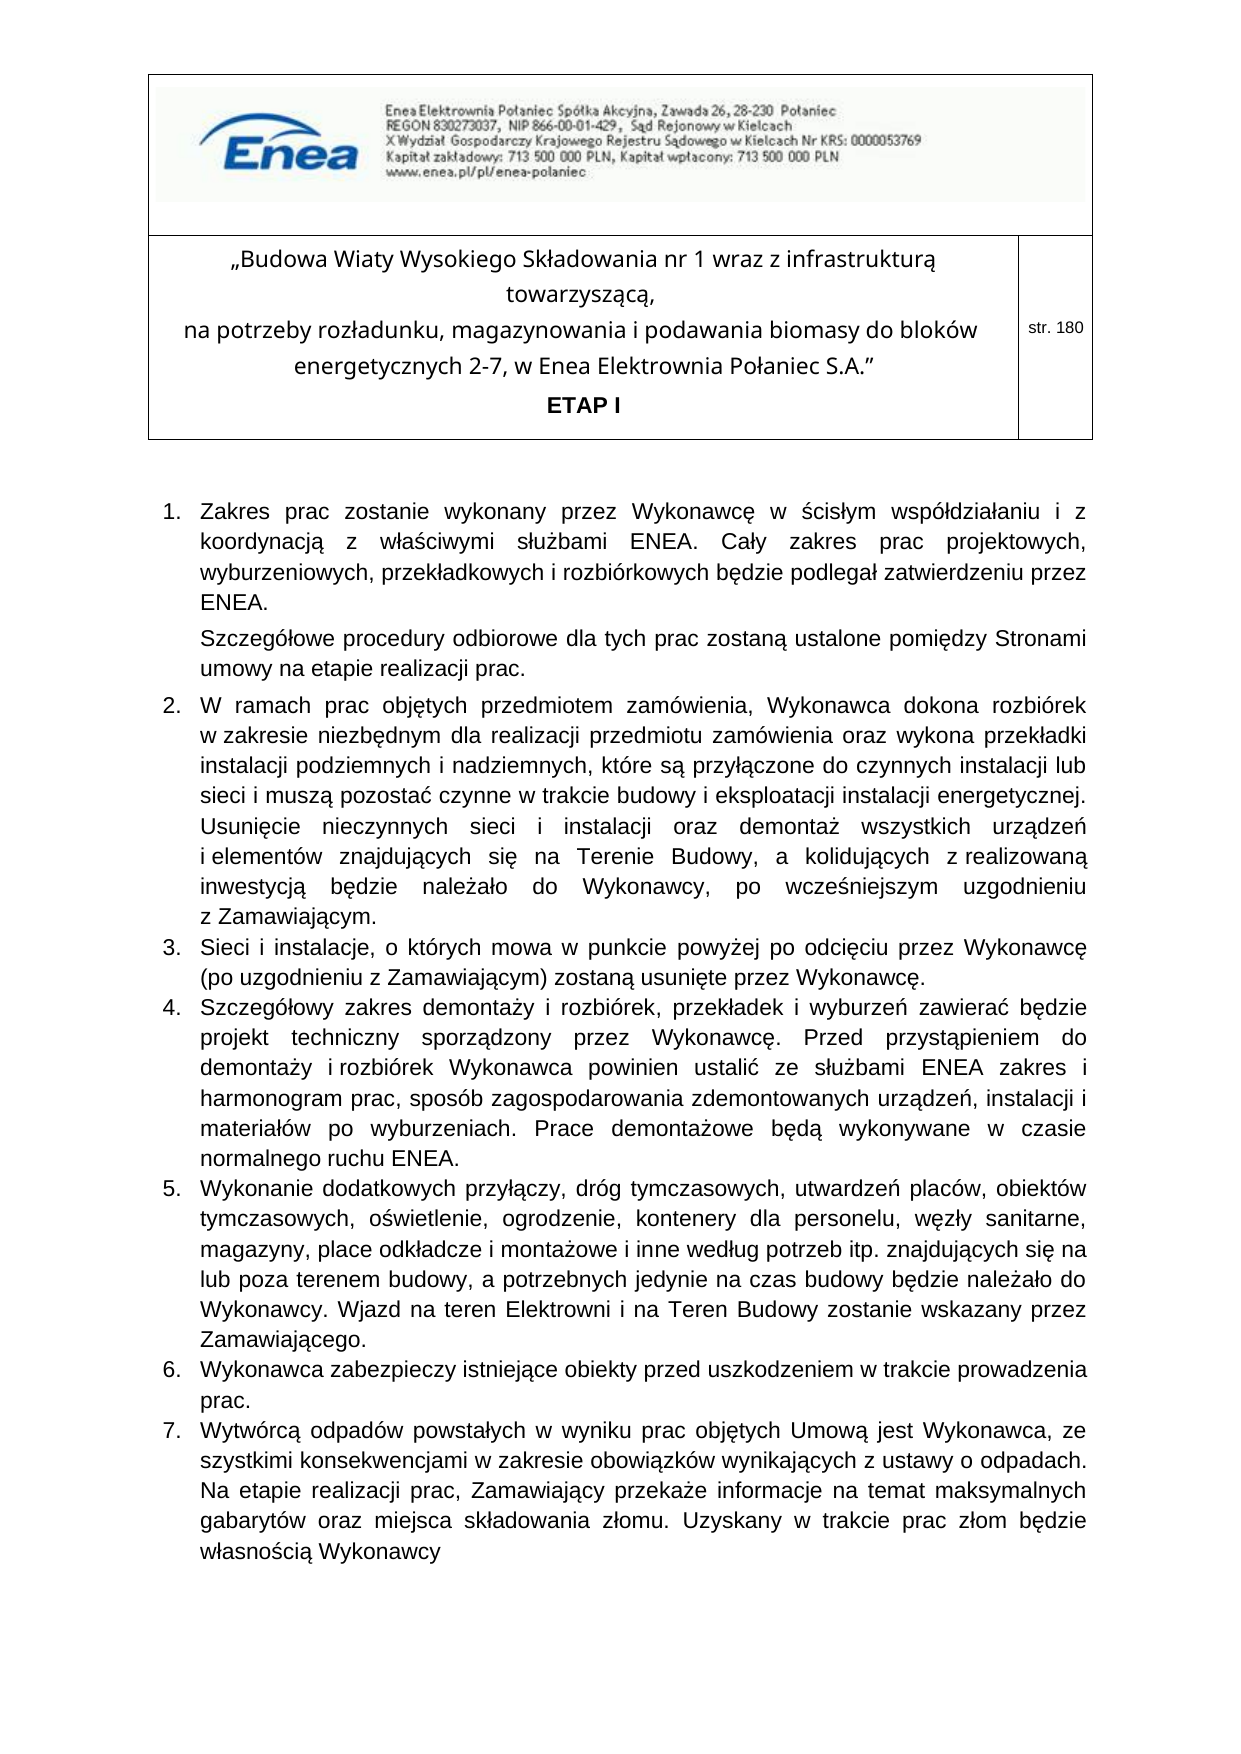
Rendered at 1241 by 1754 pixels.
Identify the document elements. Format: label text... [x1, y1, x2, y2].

list Szczegółowy zakres demontaży i rozbiórek, przekładek i wyburzeń zawierać będzie projekt techniczny sporządzony przez Wykonawcę. Przed przystąpieniem do demontaży i rozbiórek Wykonawca powinien ustalić ze służbami ENEA zakres i harmonogram prac, sposób zagospodarowania zdemontowanych urządzeń, instalacji i materiałów po wyburzeniach. Prace demontażowe będą wykonywane w czasie normalnego ruchu ENEA. [162, 994, 1087, 1171]
list W ramach prac objętych przedmiotem zamówienia, Wykonawca dokona rozbiórek w zakresie niezbędnym dla realizacji przedmiotu zamówienia oraz wykona przekładki instalacji podziemnych i nadziemnych, które są przyłączone do czynnych instalacji lub sieci i muszą pozostać czynne w trakcie budowy i eksploatacji instalacji energetycznej. Usunięcie nieczynnych sieci i instalacji oraz demontaż wszystkich urządzeń i elementów znajdujących się na Terenie Budowy, a kolidujących z realizowaną inwestycją będzie należało do Wykonawcy, po wcześniejszym uzgodnieniu z Zamawiającym. [162, 692, 1087, 930]
list Wykonanie dodatkowych przyłączy, dróg tymczasowych, utwardzeń placów, obiektów tymczasowych, oświetlenie, ogrodzenie, kontenery dla personelu, węzły sanitarne, magazyny, place odkładcze i montażowe i inne według potrzeb itp. znajdujących się na lub poza terenem budowy, a potrzebnych jedynie na czas budowy będzie należało do Wykonawcy. Wjazd na teren Elektrowni i na Teren Budowy zostanie wskazany przez Zamawiającego. [162, 1175, 1087, 1353]
list Wytwórcą odpadów powstałych w wyniku prac objętych Umową jest Wykonawca, ze szystkimi konsekwencjami w zakresie obowiązków wynikających z ustawy o odpadach. Na etapie realizacji prac, Zamawiający przekaże informacje na temat maksymalnych gabarytów oraz miejsca składowania złomu. Uzyskany w trakcie prac złom będzie własnością Wykonawcy [162, 1417, 1087, 1564]
picture [155, 87, 1086, 202]
text Szczegółowe procedury odbiorowe dla tych prac zostaną ustalone pomiędzy Stronami umowy na etapie realizacji prac. [200, 625, 1087, 682]
list Sieci i instalacje, o których mowa w punkcie powyżej po odcięciu przez Wykonawcę (po uzgodnieniu z Zamawiającym) zostaną usunięte przez Wykonawcę. [162, 933, 1087, 990]
list Wykonawca zabezpieczy istniejące obiekty przed uszkodzeniem w trakcie prowadzenia prac. [162, 1356, 1087, 1413]
list Zakres prac zostanie wykonany przez Wykonawcę w ścisłym współdziałaniu i z koordynacją z właściwymi służbami ENEA. Cały zakres prac projektowych, wyburzeniowych, przekładkowych i rozbiórkowych będzie podlegał zatwierdzeniu przez ENEA. [162, 498, 1087, 615]
